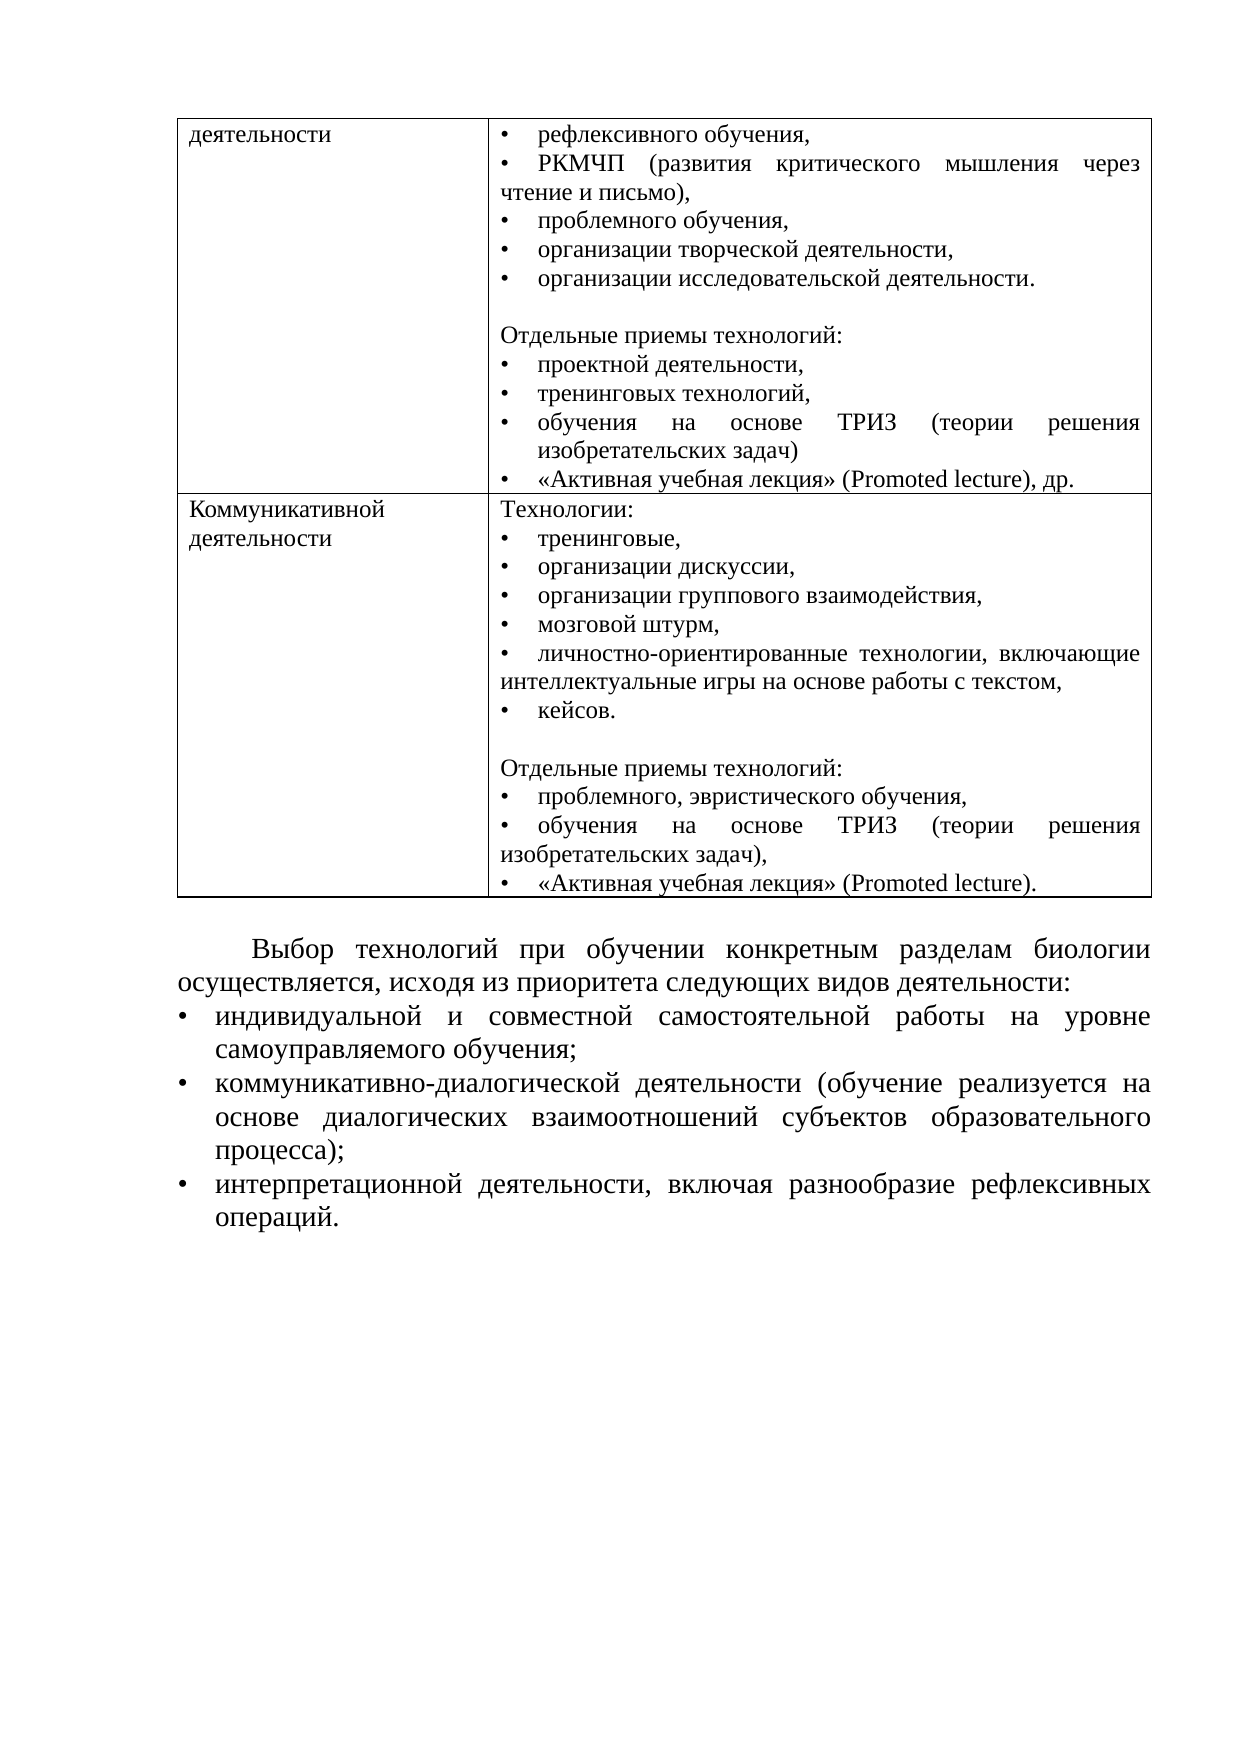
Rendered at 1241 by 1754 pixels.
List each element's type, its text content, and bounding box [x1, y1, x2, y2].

list коммуникативно-диалогической деятельности (обучение реализуется на основе диалогических взаимоотношений субъектов образовательного процесса); [177, 1065, 1152, 1166]
table_cell Технологии: тренинговые, организации дискуссии, организации группового взаимодействия, мозговой штурм, личностно-ориентированные технологии, включающие интеллектуальные игры на основе работы с текстом, кейсов. Отдельные приемы технологий: проблемного, эвристического обучения, обучения на основе ТРИЗ (теории решения изобретательских задач), «Активная учебная лекция» (Promoted lecture). [489, 494, 1151, 896]
text Выбор технологий при обучении конкретным разделам биологии осуществляется, исходя из приоритета следующих видов деятельности: [177, 931, 1152, 998]
table_cell Коммуникативной деятельности [178, 494, 488, 896]
list индивидуальной и совместной самостоятельной работы на уровне самоуправляемого обучения; [177, 998, 1152, 1065]
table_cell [178, 119, 488, 493]
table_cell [489, 119, 1151, 493]
list интерпретационной деятельности, включая разнообразие рефлексивных операций. [177, 1166, 1152, 1233]
